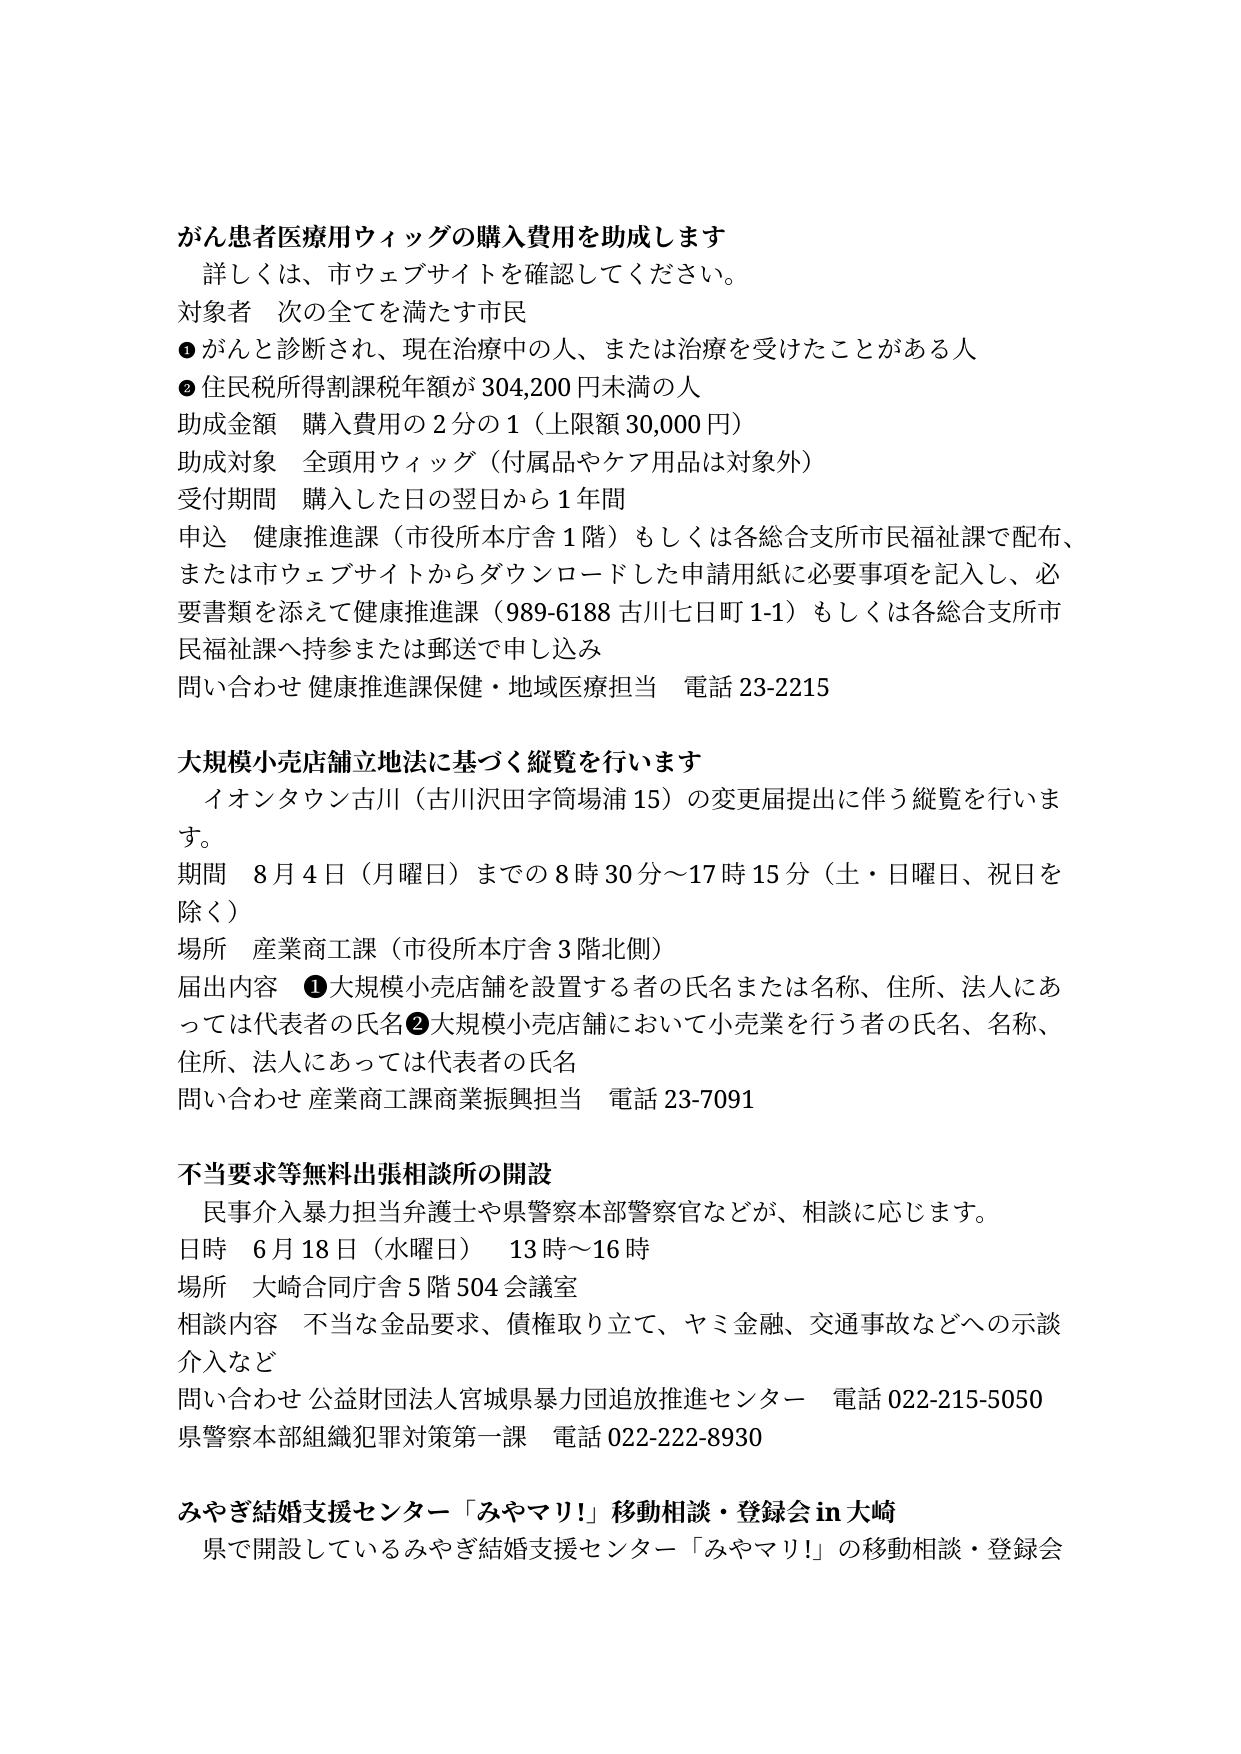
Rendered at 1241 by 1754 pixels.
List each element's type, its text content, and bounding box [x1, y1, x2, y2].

text 日時 6月18日（水曜日） 13時～16時 [177, 1229, 1063, 1267]
text 相談内容 不当な金品要求、債権取り立て、ヤミ金融、交通事故などへの示談介入など [177, 1304, 1063, 1379]
text ❶がんと診断され、現在治療中の人、または治療を受けたことがある人 [177, 329, 1063, 367]
text 問い合わせ 産業商工課商業振興担当 電話23-7091 [177, 1079, 1063, 1117]
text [177, 1529, 1063, 1567]
text みやぎ結婚支援センター「みやマリ!」移動相談・登録会in大崎 [177, 1492, 1063, 1529]
text 場所 大崎合同庁舎5階504会議室 [177, 1267, 1063, 1304]
text 民事介入暴力担当弁護士や県警察本部警察官などが、相談に応じます。 [177, 1192, 1063, 1229]
text 問い合わせ 健康推進課保健・地域医療担当 電話23-2215 [177, 667, 1063, 704]
text 対象者 次の全てを満たす市民 [177, 292, 1063, 329]
text 助成金額 購入費用の2分の1（上限額30,000円） [177, 404, 1063, 442]
text 申込 健康推進課（市役所本庁舎1階）もしくは各総合支所市民福祉課で配布、または市ウェブサイトからダウンロードした申請用紙に必要事項を記入し、必要書類を添えて健康推進課（989-6188 古川七日町1-1）もしくは各総合支所市民福祉課へ持参または郵送で申し込み [177, 517, 1063, 667]
text 大規模小売店舗立地法に基づく縦覧を行います [177, 742, 1063, 779]
text ❷住民税所得割課税年額が304,200円未満の人 [177, 367, 1063, 404]
text 受付期間 購入した日の翌日から1年間 [177, 479, 1063, 517]
text 場所 産業商工課（市役所本庁舎3階北側） [177, 929, 1063, 967]
text がん患者医療用ウィッグの購入費用を助成します [177, 217, 1063, 254]
text 助成対象 全頭用ウィッグ（付属品やケア用品は対象外） [177, 442, 1063, 479]
text 詳しくは、市ウェブサイトを確認してください。 [177, 254, 1063, 292]
text 期間 8月4日（月曜日）までの8時30分～17時15分（土・日曜日、祝日を除く） [177, 854, 1063, 929]
text イオンタウン古川（古川沢田字筒場浦15）の変更届提出に伴う縦覧を行います。 [177, 779, 1063, 854]
text 不当要求等無料出張相談所の開設 [177, 1154, 1063, 1192]
text 問い合わせ 公益財団法人宮城県暴力団追放推進センター 電話022-215-5050 [177, 1379, 1063, 1417]
text 届出内容 ❶大規模小売店舗を設置する者の氏名または名称、住所、法人にあっては代表者の氏名❷大規模小売店舗において小売業を行う者の氏名、名称、住所、法人にあっては代表者の氏名 [177, 967, 1063, 1079]
text 県警察本部組織犯罪対策第一課 電話022-222-8930 [177, 1417, 1063, 1454]
